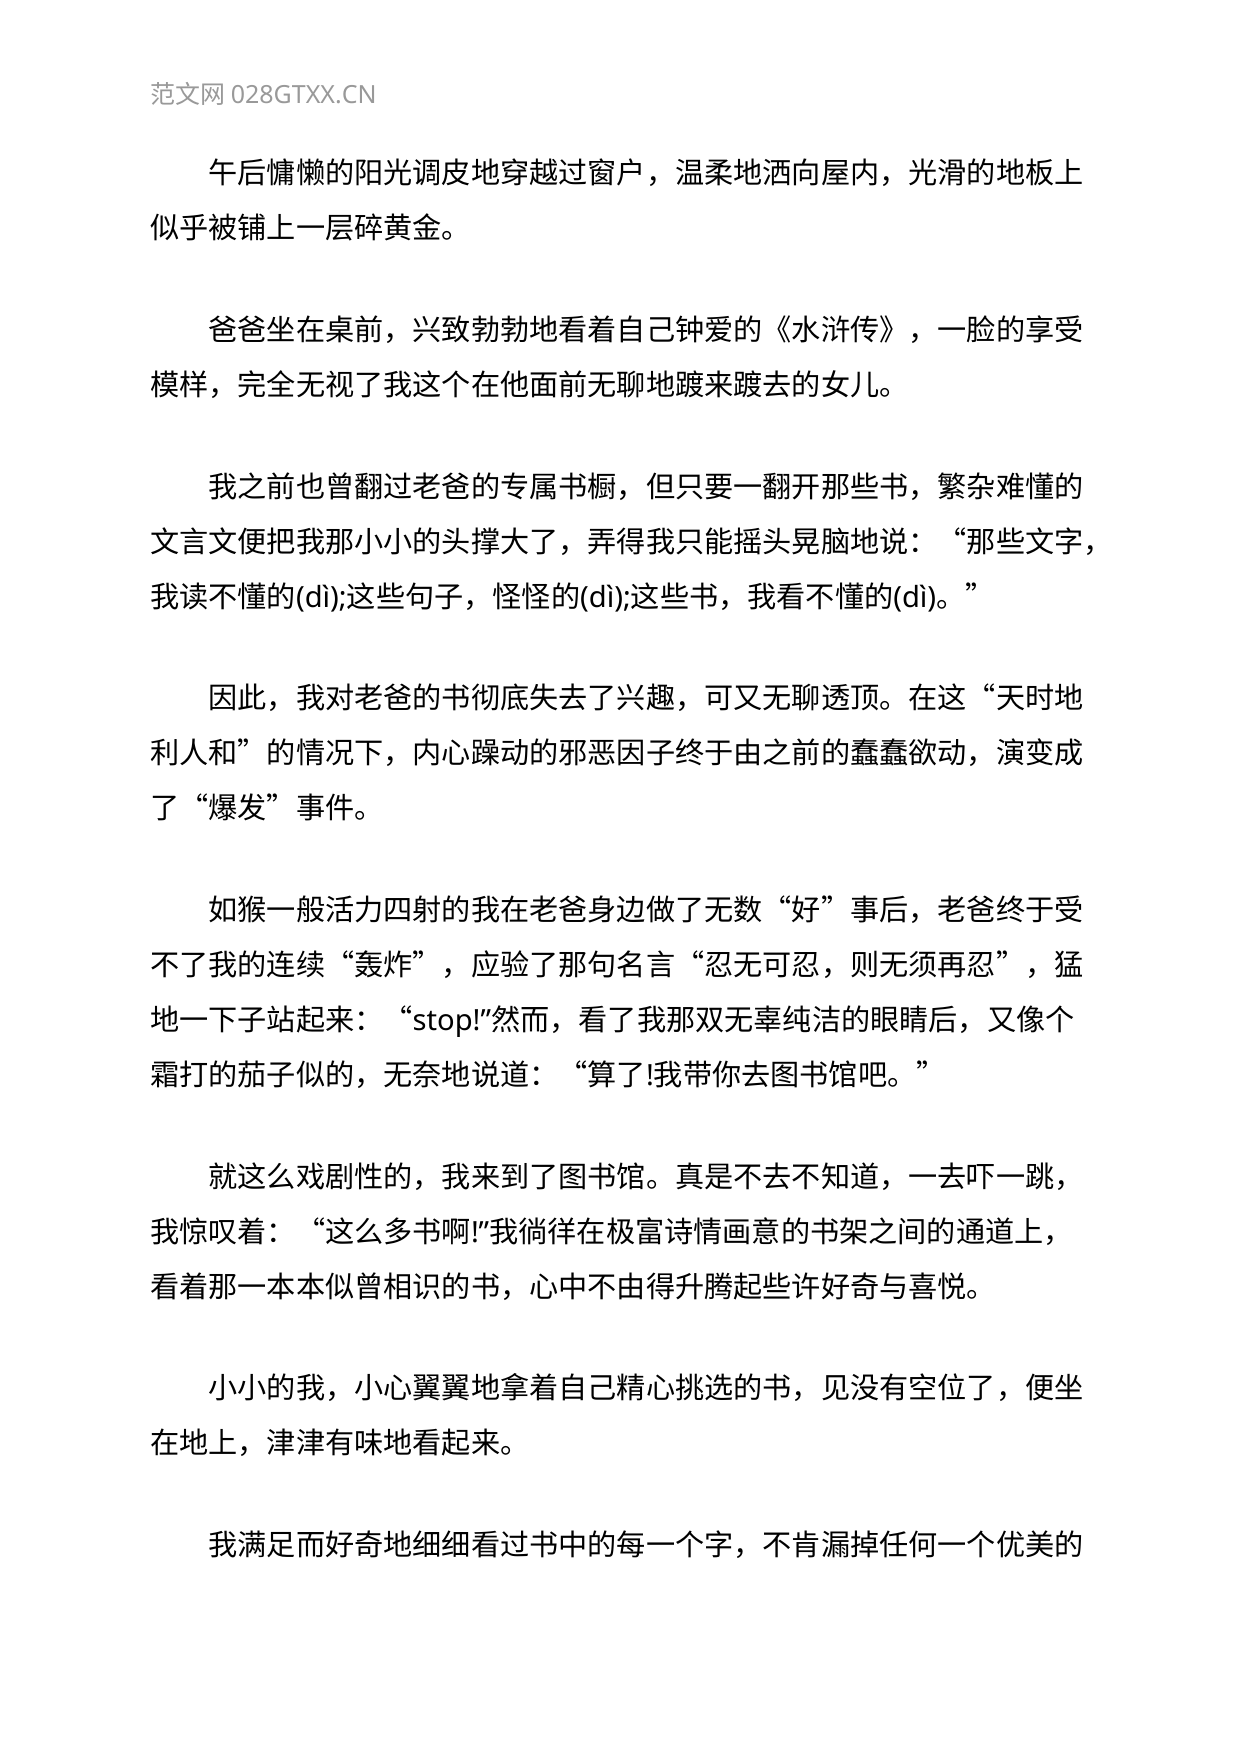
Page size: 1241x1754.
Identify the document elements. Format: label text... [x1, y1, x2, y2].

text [150, 1522, 1090, 1564]
text 就这么戏剧性的，我来到了图书馆。真是不去不知道，一去吓一跳，我惊叹着：“这么多书啊!”我徜徉在极富诗情画意的书架之间的通道上，看着那一本本似曾相识的书，心中不由得升腾起些许好奇与喜悦。 [150, 1153, 1090, 1306]
text 午后慵懒的阳光调皮地穿越过窗户，温柔地洒向屋内，光滑的地板上似乎被铺上一层碎黄金。 [150, 150, 1090, 247]
text 如猴一般活力四射的我在老爸身边做了无数“好”事后，老爸终于受不了我的连续“轰炸”，应验了那句名言“忍无可忍，则无须再忍”，猛地一下子站起来：“stop!”然而，看了我那双无辜纯洁的眼睛后，又像个霜打的茄子似的，无奈地说道：“算了!我带你去图书馆吧。” [150, 887, 1090, 1094]
text 小小的我，小心翼翼地拿着自己精心挑选的书，见没有空位了，便坐在地上，津津有味地看起来。 [150, 1365, 1090, 1462]
text 我之前也曾翻过老爸的专属书橱，但只要一翻开那些书，繁杂难懂的文言文便把我那小小的头撑大了，弄得我只能摇头晃脑地说：“那些文字，我读不懂的(dì);这些句子，怪怪的(dì);这些书，我看不懂的(dì)。” [150, 463, 1090, 616]
text 因此，我对老爸的书彻底失去了兴趣，可又无聊透顶。在这“天时地利人和”的情况下，内心躁动的邪恶因子终于由之前的蠢蠢欲动，演变成了“爆发”事件。 [150, 675, 1090, 827]
text 爸爸坐在桌前，兴致勃勃地看着自己钟爱的《水浒传》，一脸的享受模样，完全无视了我这个在他面前无聊地踱来踱去的女儿。 [150, 307, 1090, 404]
